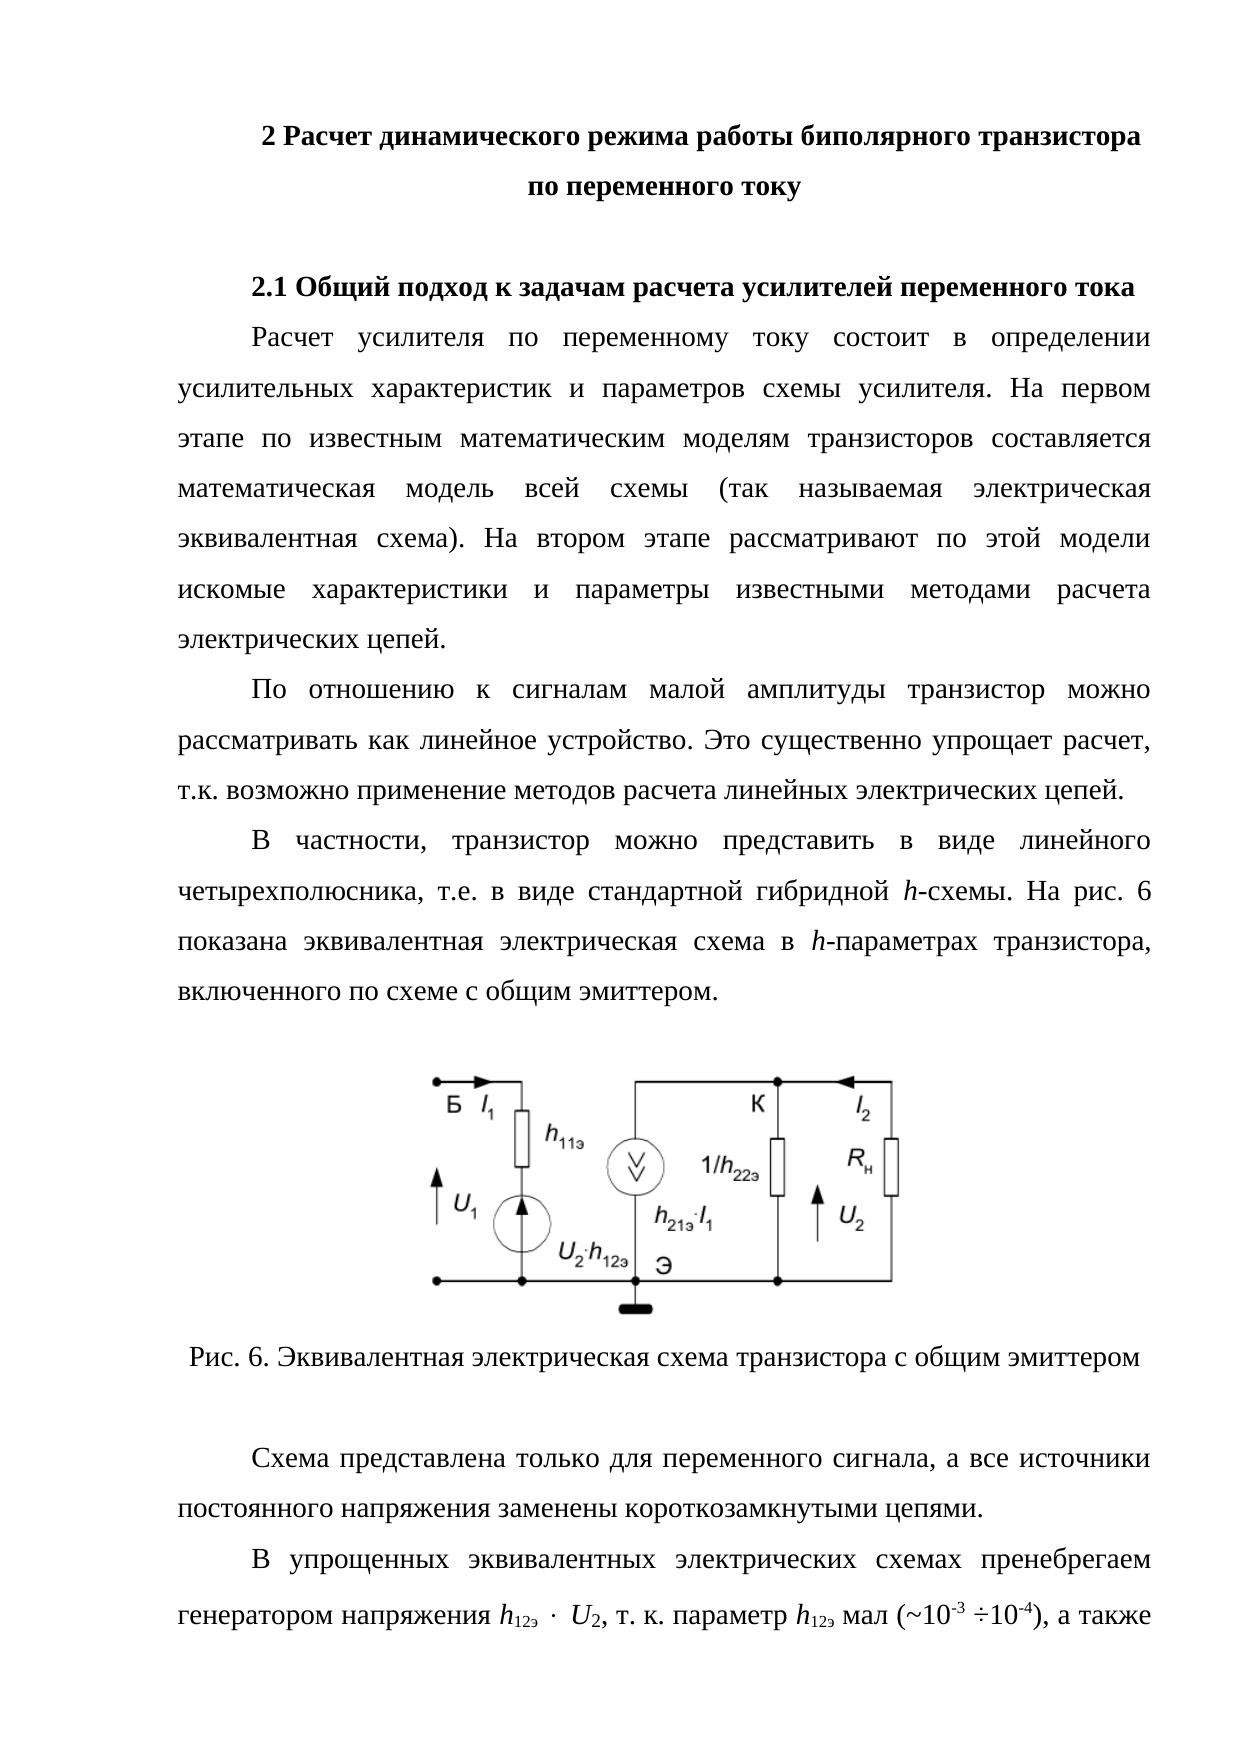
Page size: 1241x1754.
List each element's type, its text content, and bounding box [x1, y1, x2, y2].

text В частности, транзистор можно представить в виде линейного четырехполюсника, т.е. в виде стандартной гибридной h-схемы. На рис. 6 показана эквивалентная электрическая схема в h-параметрах транзистора, включенного по схеме с общим эмиттером. [177, 822, 1152, 1007]
subtitle 2 Расчет динамического режима работы биполярного транзистора по переменного току [177, 118, 1152, 202]
text По отношению к сигналам малой амплитуды транзистор можно рассматривать как линейное устройство. Это существенно упрощает расчет, т.к. возможно применение методов расчета линейных электрических цепей. [177, 672, 1152, 806]
text Схема представлена только для переменного сигнала, а все источники постоянного напряжения заменены короткозамкнутыми цепями. [177, 1440, 1152, 1524]
text Рис. 6. Эквивалентная электрическая схема транзистора с общим эмиттером [177, 1339, 1152, 1373]
subtitle 2.1 Общий подход к задачам расчета усилителей переменного тока [177, 269, 1152, 303]
picture [420, 1074, 909, 1323]
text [177, 1541, 1152, 1632]
text Расчет усилителя по переменному току состоит в определении усилительных характеристик и параметров схемы усилителя. На первом этапе по известным математическим моделям транзисторов составляется математическая модель всей схемы (так называемая электрическая эквивалентная схема). На втором этапе рассматривают по этой модели искомые характеристики и параметры известными методами расчета электрических цепей. [177, 319, 1152, 655]
